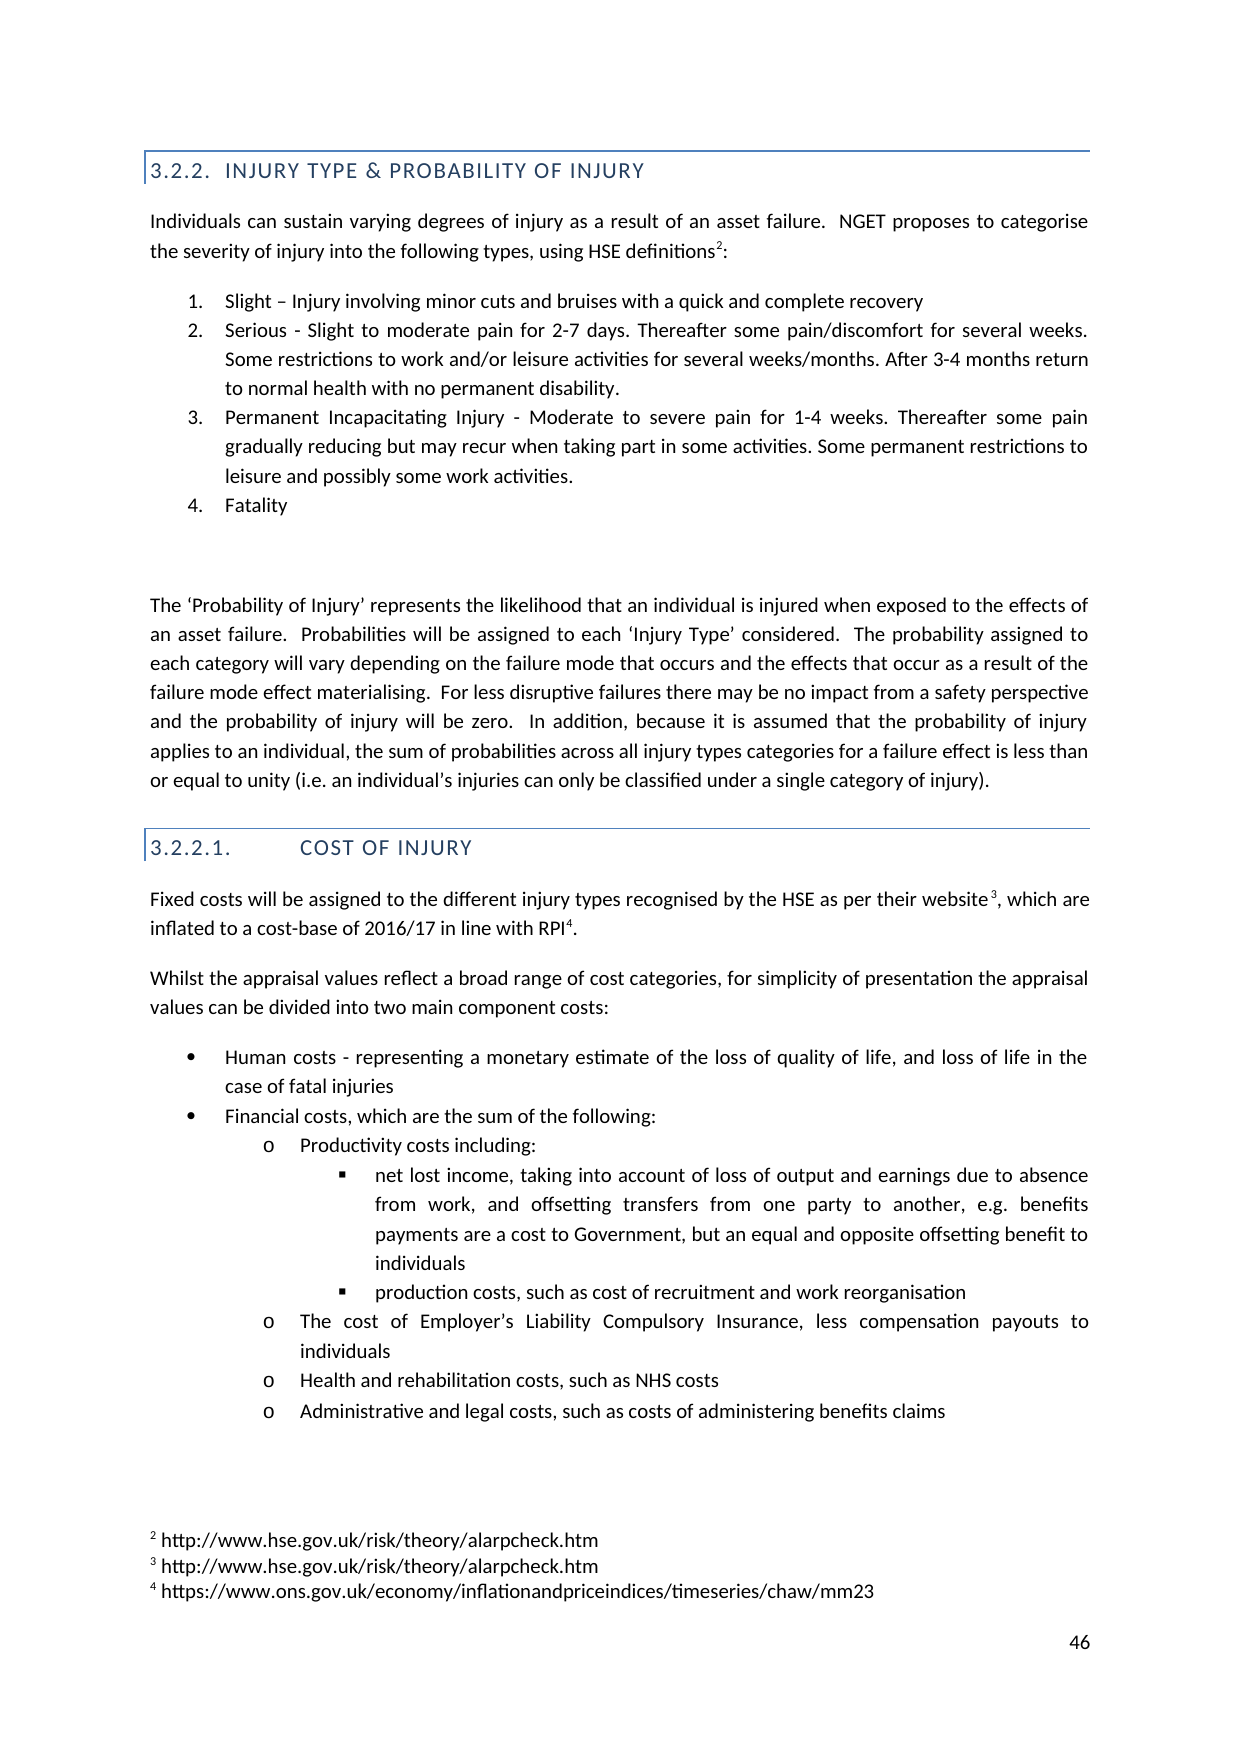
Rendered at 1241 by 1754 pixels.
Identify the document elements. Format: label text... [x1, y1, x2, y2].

list The cost of Employer’s Liability Compulsory Insurance, less compensation payouts to individuals [262, 1308, 1090, 1364]
text The ‘Probability of Injury’ represents the likelihood that an individual is injured when exposed to the effects of an asset failure. Probabilities will be assigned to each ‘Injury Type’ considered. The probability assigned to each category will vary depending on the failure mode that occurs and the effects that occur as a result of the failure mode effect materialising. For less disruptive failures there may be no impact from a safety perspective and the probability of injury will be zero. In addition, because it is assumed that the probability of injury applies to an individual, the sum of probabilities across all injury types categories for a failure effect is less than or equal to unity (i.e. an individual’s injuries can only be classified under a single category of injury). [150, 592, 1090, 792]
list net lost income, taking into account of loss of output and earnings due to absence from work, and offsetting transfers from one party to another, e.g. benefits payments are a cost to Government, but an equal and opposite offsetting benefit to individuals [337, 1162, 1090, 1275]
text Whilst the appraisal values reflect a broad range of cost categories, for simplicity of presentation the appraisal values can be divided into two main component costs: [150, 965, 1090, 1020]
list Serious - Slight to moderate pain for 2-7 days. Thereafter some pain/discomfort for several weeks. Some restrictions to work and/or leisure activities for several weeks/months. After 3-4 months return to normal health with no permanent disability. [187, 317, 1090, 401]
list Administrative and legal costs, such as costs of administering benefits claims [262, 1398, 1090, 1424]
list Permanent Incapacitating Injury - Moderate to severe pain for 1-4 weeks. Thereafter some pain gradually reducing but may recur when taking part in some activities. Some permanent restrictions to leisure and possibly some work activities. [187, 404, 1090, 488]
list Slight – Injury involving minor cuts and bruises with a quick and complete recovery [187, 288, 1090, 313]
list Productivity costs including: [262, 1132, 1090, 1158]
list Human costs - representing a monetary estimate of the loss of quality of life, and loss of life in the case of fatal injuries [187, 1044, 1090, 1099]
text Individuals can sustain varying degrees of injury as a result of an asset failure. NGET proposes to categorise the severity of injury into the following types, using HSE definitions: [150, 209, 1090, 263]
list Financial costs, which are the sum of the following: [187, 1103, 1090, 1128]
list Cost of Injury [146, 829, 1090, 861]
list Injury Type & Probability of Injury [146, 152, 1090, 184]
list Health and rehabilitation costs, such as NHS costs [262, 1368, 1090, 1394]
list Fatality [187, 492, 1090, 517]
list production costs, such as cost of recruitment and work reorganisation [337, 1279, 1090, 1304]
text Fixed costs will be assigned to the different injury types recognised by the HSE as per their website, which are inflated to a cost-base of 2016/17 in line with RPI. [150, 886, 1090, 941]
